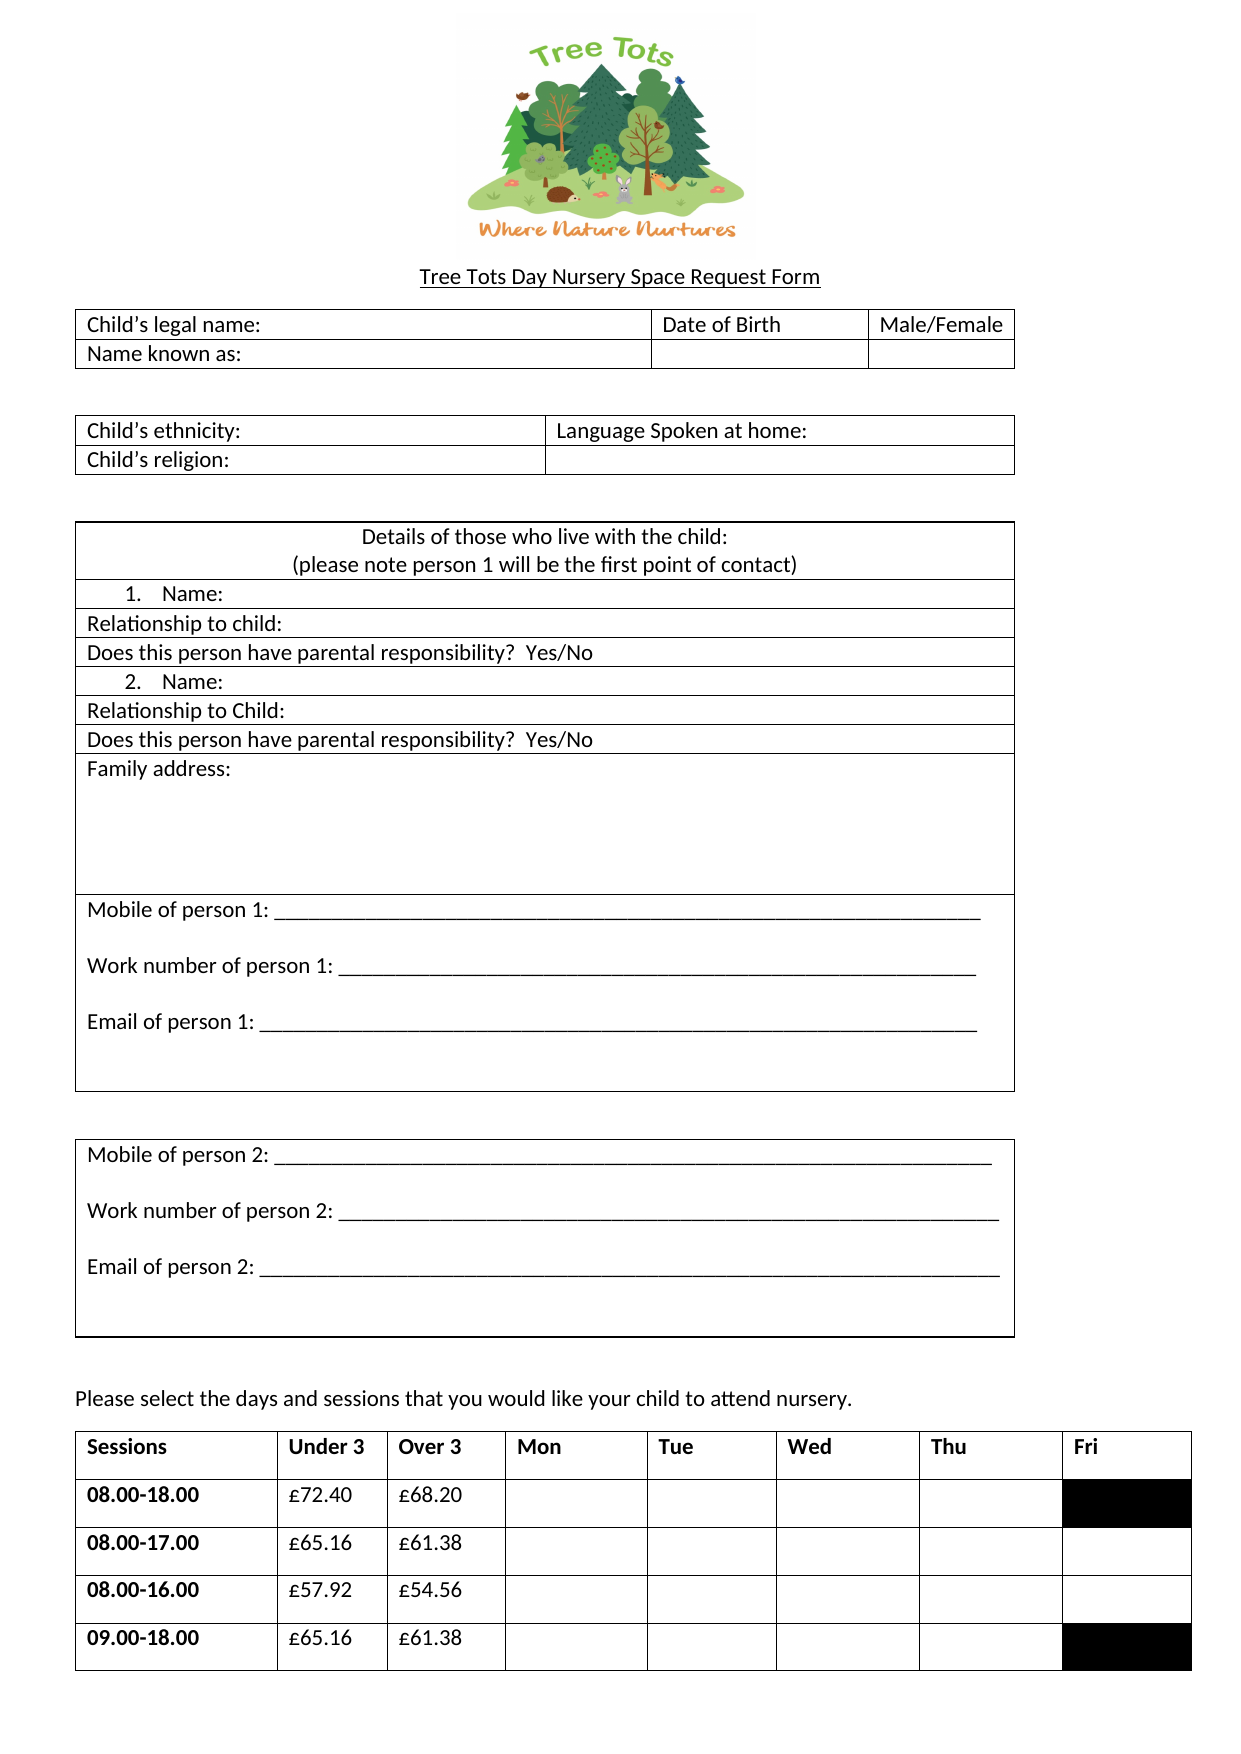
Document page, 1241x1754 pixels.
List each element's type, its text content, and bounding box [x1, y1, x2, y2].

text Tree Tots Day Nursery Space Request Form [75, 262, 1165, 291]
table_cell £72.40 [278, 1480, 387, 1527]
table_cell 08.00-18.00 [76, 1480, 277, 1527]
table_header Thu [920, 1432, 1062, 1479]
table_cell Name: [76, 580, 1014, 608]
table_cell [506, 1624, 647, 1670]
table_cell [920, 1480, 1062, 1527]
table_header Over 3 [388, 1432, 505, 1479]
table_cell Relationship to child: [76, 609, 1014, 637]
table_cell [1063, 1624, 1191, 1670]
table_cell [546, 446, 1014, 473]
table_header Male/Female [869, 310, 1014, 338]
table_cell [920, 1528, 1062, 1574]
table_cell £61.38 [388, 1528, 505, 1574]
table_cell £65.16 [278, 1528, 387, 1574]
table_cell [920, 1624, 1062, 1670]
table_header Date of Birth [652, 310, 868, 338]
table_header Fri [1063, 1432, 1191, 1479]
table_cell Family address: [76, 754, 1014, 894]
table_header Under 3 [278, 1432, 387, 1479]
table_header Mon [506, 1432, 647, 1479]
table_cell [648, 1576, 776, 1622]
table_cell [648, 1480, 776, 1527]
table_cell Does this person have parental responsibility? Yes/No [76, 638, 1014, 666]
table_cell [506, 1528, 647, 1574]
table_cell Name known as: [76, 340, 651, 367]
table_cell [506, 1480, 647, 1527]
table_cell [652, 340, 868, 367]
table_header Mobile of person 2: _______________________________________________________________ Work number of person 2: __________________________________________________________ Email of person 2: _________________________________________________________________ [76, 1140, 1014, 1336]
table_cell [1063, 1480, 1191, 1527]
table_cell Child’s religion: [76, 446, 545, 473]
table_cell 09.00-18.00 [76, 1624, 277, 1670]
table_cell 08.00-16.00 [76, 1576, 277, 1622]
table_header Details of those who live with the child: (please note person 1 will be the first point of contact) [76, 523, 1014, 578]
table_header Tue [648, 1432, 776, 1479]
table_cell £65.16 [278, 1624, 387, 1670]
table_cell £68.20 [388, 1480, 505, 1527]
table_header Child’s legal name: [76, 310, 651, 338]
table_cell [1063, 1528, 1191, 1574]
table_cell Mobile of person 1: ______________________________________________________________ Work number of person 1: ________________________________________________________ Email of person 1: _______________________________________________________________ [76, 895, 1014, 1091]
table_cell [777, 1480, 919, 1527]
table_cell 08.00-17.00 [76, 1528, 277, 1574]
table_cell £57.92 [278, 1576, 387, 1622]
table_cell £54.56 [388, 1576, 505, 1622]
table_cell [1063, 1576, 1191, 1622]
table_cell [869, 340, 1014, 367]
table_cell Name: [76, 667, 1014, 695]
picture [456, 13, 756, 260]
table_cell [777, 1528, 919, 1574]
table_cell Relationship to Child: [76, 696, 1014, 724]
table_cell [648, 1624, 776, 1670]
text Please select the days and sessions that you would like your child to attend nursery. [75, 1384, 1165, 1412]
table_header Language Spoken at home: [546, 416, 1014, 444]
table_cell £61.38 [388, 1624, 505, 1670]
table_cell [777, 1576, 919, 1622]
table_cell [777, 1624, 919, 1670]
table_cell [920, 1576, 1062, 1622]
table_header Wed [777, 1432, 919, 1479]
table_header Sessions [76, 1432, 277, 1479]
table_cell [506, 1576, 647, 1622]
table_cell Does this person have parental responsibility? Yes/No [76, 725, 1014, 753]
table_header Child’s ethnicity: [76, 416, 545, 444]
table_cell [648, 1528, 776, 1574]
